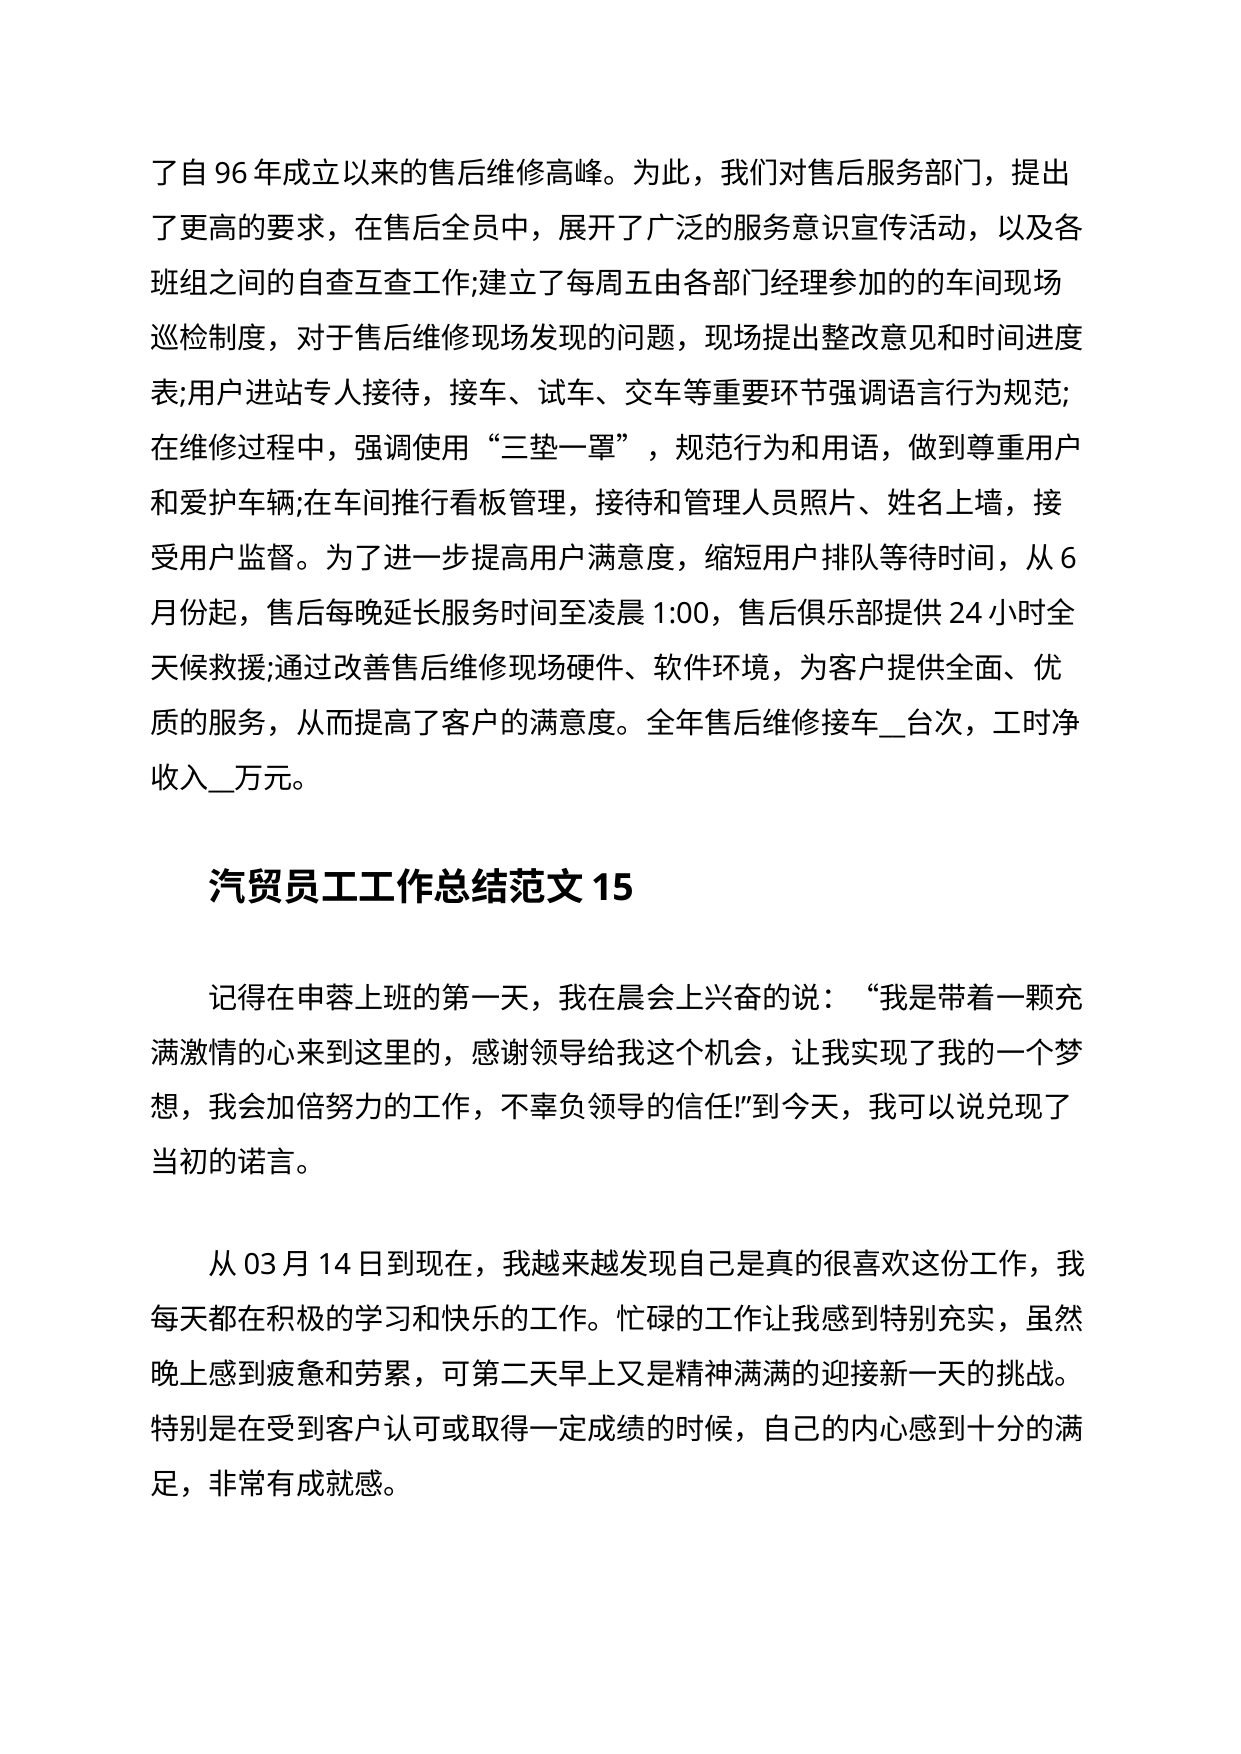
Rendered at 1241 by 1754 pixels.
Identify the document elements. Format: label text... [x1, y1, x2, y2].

text 汽贸员工工作总结范文15 [150, 857, 1090, 911]
text 记得在申蓉上班的第一天，我在晨会上兴奋的说：“我是带着一颗充满激情的心来到这里的，感谢领导给我这个机会，让我实现了我的一个梦想，我会加倍努力的工作，不辜负领导的信任!”到今天，我可以说兑现了当初的诺言。 [150, 974, 1090, 1181]
text 从03月14日到现在，我越来越发现自己是真的很喜欢这份工作，我每天都在积极的学习和快乐的工作。忙碌的工作让我感到特别充实，虽然晚上感到疲惫和劳累，可第二天早上又是精神满满的迎接新一天的挑战。特别是在受到客户认可或取得一定成绩的时候，自己的内心感到十分的满足，非常有成就感。 [150, 1241, 1090, 1503]
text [150, 150, 1090, 797]
